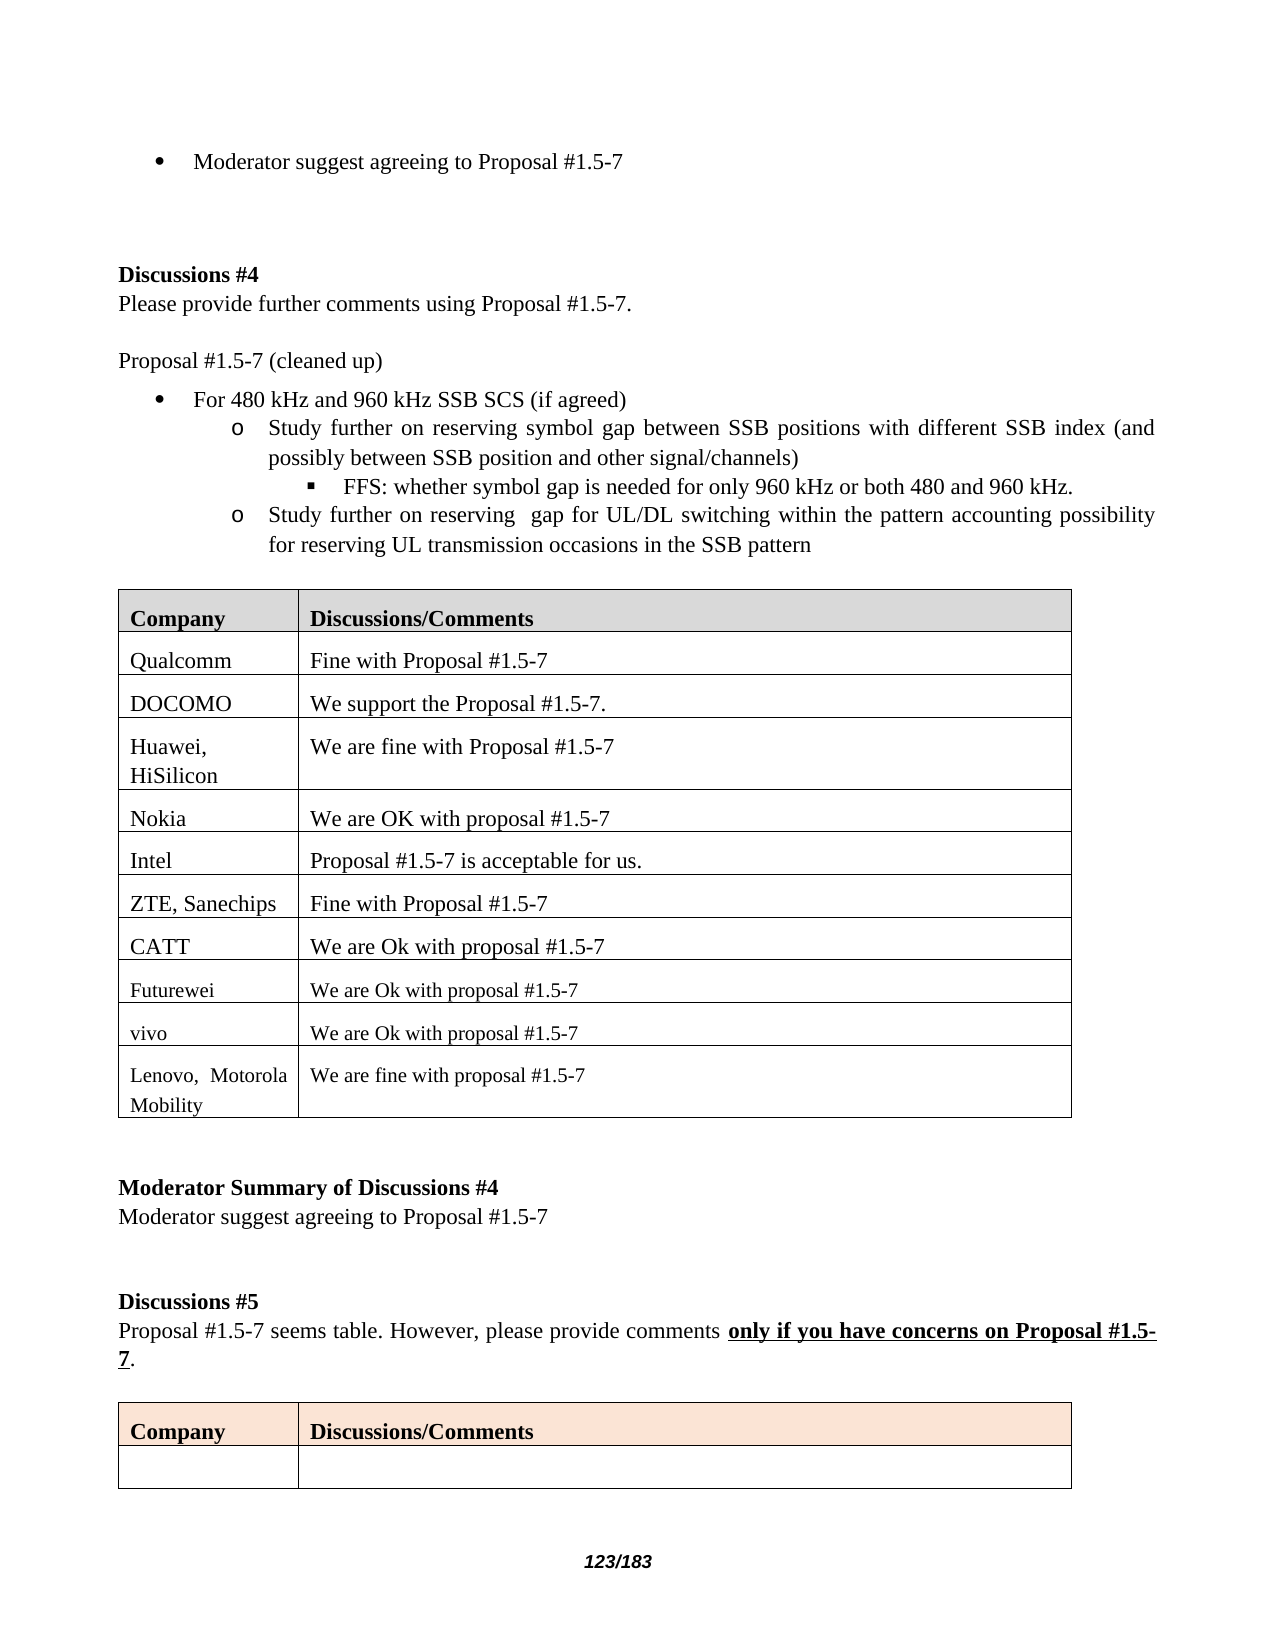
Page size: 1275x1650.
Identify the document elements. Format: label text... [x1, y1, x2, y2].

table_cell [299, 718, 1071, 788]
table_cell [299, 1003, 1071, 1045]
text Proposal #1.5-7 seems table. However, please provide comments only if you have concerns on Proposal #1.5-7. [118, 1317, 1157, 1371]
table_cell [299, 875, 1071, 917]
text Please provide further comments using Proposal #1.5-7. [118, 290, 1157, 316]
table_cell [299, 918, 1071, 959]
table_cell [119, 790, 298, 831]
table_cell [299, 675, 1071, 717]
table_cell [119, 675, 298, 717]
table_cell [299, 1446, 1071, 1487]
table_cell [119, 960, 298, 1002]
subtitle Proposal #1.5-7 (cleaned up) [118, 347, 1157, 373]
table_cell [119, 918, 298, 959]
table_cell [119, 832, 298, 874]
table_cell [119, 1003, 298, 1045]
list Moderator suggest agreeing to Proposal #1.5-7 [156, 148, 1157, 174]
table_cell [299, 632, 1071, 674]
list Study further on reserving symbol gap between SSB positions with different SSB index (and possibly between SSB position and other signal/channels) [231, 414, 1157, 471]
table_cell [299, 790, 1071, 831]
list FFS: whether symbol gap is needed for only 960 kHz or both 480 and 960 kHz. [306, 473, 1157, 499]
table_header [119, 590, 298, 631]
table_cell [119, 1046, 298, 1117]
list Study further on reserving gap for UL/DL switching within the pattern accounting possibility for reserving UL transmission occasions in the SSB pattern [231, 501, 1157, 558]
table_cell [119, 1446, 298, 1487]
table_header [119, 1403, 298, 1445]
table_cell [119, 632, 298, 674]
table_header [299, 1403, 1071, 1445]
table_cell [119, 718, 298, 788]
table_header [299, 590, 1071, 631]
text Discussions #4 [118, 261, 1157, 288]
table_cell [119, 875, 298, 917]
text Discussions #5 [118, 1288, 1157, 1314]
text Moderator Summary of Discussions #4 [118, 1174, 1157, 1201]
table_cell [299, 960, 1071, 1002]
list For 480 kHz and 960 kHz SSB SCS (if agreed) [156, 386, 1157, 412]
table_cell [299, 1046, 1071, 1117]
text Moderator suggest agreeing to Proposal #1.5-7 [118, 1203, 1157, 1229]
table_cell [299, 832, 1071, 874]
